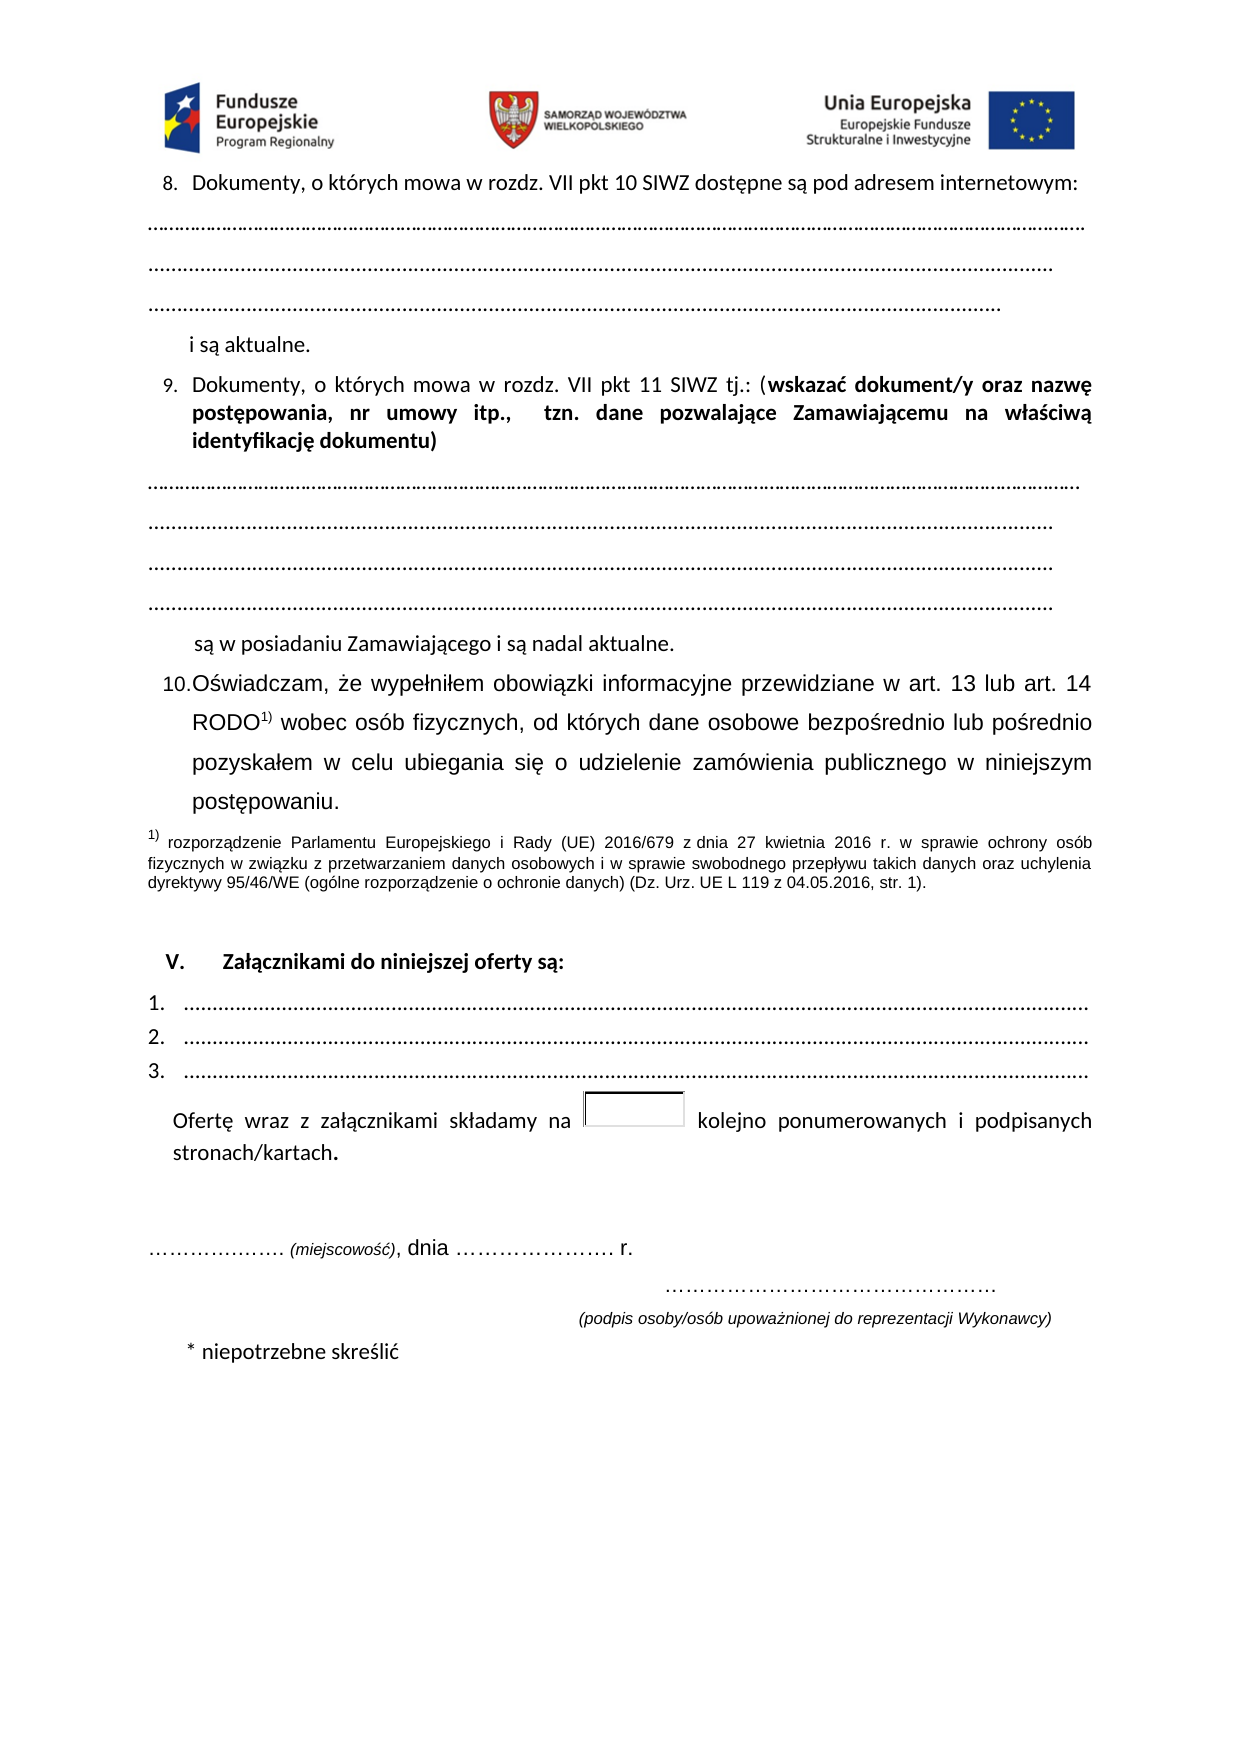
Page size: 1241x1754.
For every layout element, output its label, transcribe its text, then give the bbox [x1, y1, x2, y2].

list Oświadczam, że wypełniłem obowiązki informacyjne przewidziane w art. 13 lub art. 14 RODO1) wobec osób fizycznych, od których dane osobowe bezpośrednio lub pośrednio pozyskałem w celu ubiegania się o udzielenie zamówienia publicznego w niniejszym postępowaniu. [162, 669, 1093, 814]
list ............................................................................................................................................................. [148, 1056, 1093, 1084]
text ............................................................................................................................................................. [148, 548, 1093, 576]
picture [147, 73, 1093, 168]
text Ofertę wraz z załącznikami składamy na kolejno ponumerowanych i podpisanych stronach/kartach. [173, 1091, 1093, 1166]
text ………….……. (miejscowość), dnia …………………. r. [148, 1235, 1093, 1260]
text ……………………………………………………………………………………………………………………………………………………………. [148, 208, 1093, 236]
list Dokumenty, o których mowa w rozdz. VII pkt 10 SIWZ dostępne są pod adresem internetowym: [162, 168, 1093, 196]
list Dokumenty, o których mowa w rozdz. VII pkt 11 SIWZ tj.: (wskazać dokument/y oraz nazwę postępowania, nr umowy itp., tzn. dane pozwalające Zamawiającemu na właściwą identyfikację dokumentu) [162, 370, 1093, 454]
text są w posiadaniu Zamawiającego i są nadal aktualne. [148, 629, 1093, 657]
text (podpis osoby/osób upoważnionej do reprezentacji Wykonawcy) [148, 1308, 1093, 1328]
text * niepotrzebne skreślić [185, 1337, 1093, 1365]
text …………………………………………………………………………………………………………………………………………………………… [148, 467, 1093, 495]
list ............................................................................................................................................................. [148, 1022, 1093, 1050]
list Załącznikami do niniejszej oferty są: [185, 947, 1093, 975]
text .................................................................................................................................................... [148, 289, 1093, 317]
text 1) rozporządzenie Parlamentu Europejskiego i Rady (UE) 2016/679 z dnia 27 kwietnia 2016 r. w sprawie ochrony osób fizycznych w związku z przetwarzaniem danych osobowych i w sprawie swobodnego przepływu takich danych oraz uchylenia dyrektywy 95/46/WE (ogólne rozporządzenie o ochronie danych) (Dz. Urz. UE L 119 z 04.05.2016, str. 1). [148, 827, 1093, 892]
text i są aktualne. [148, 330, 1093, 358]
text ............................................................................................................................................................. [148, 249, 1093, 277]
text ............................................................................................................................................................. [148, 588, 1093, 616]
text ............................................................................................................................................................. [148, 507, 1093, 535]
list ............................................................................................................................................................. [148, 988, 1093, 1016]
text ………………………………………… [148, 1272, 1093, 1296]
